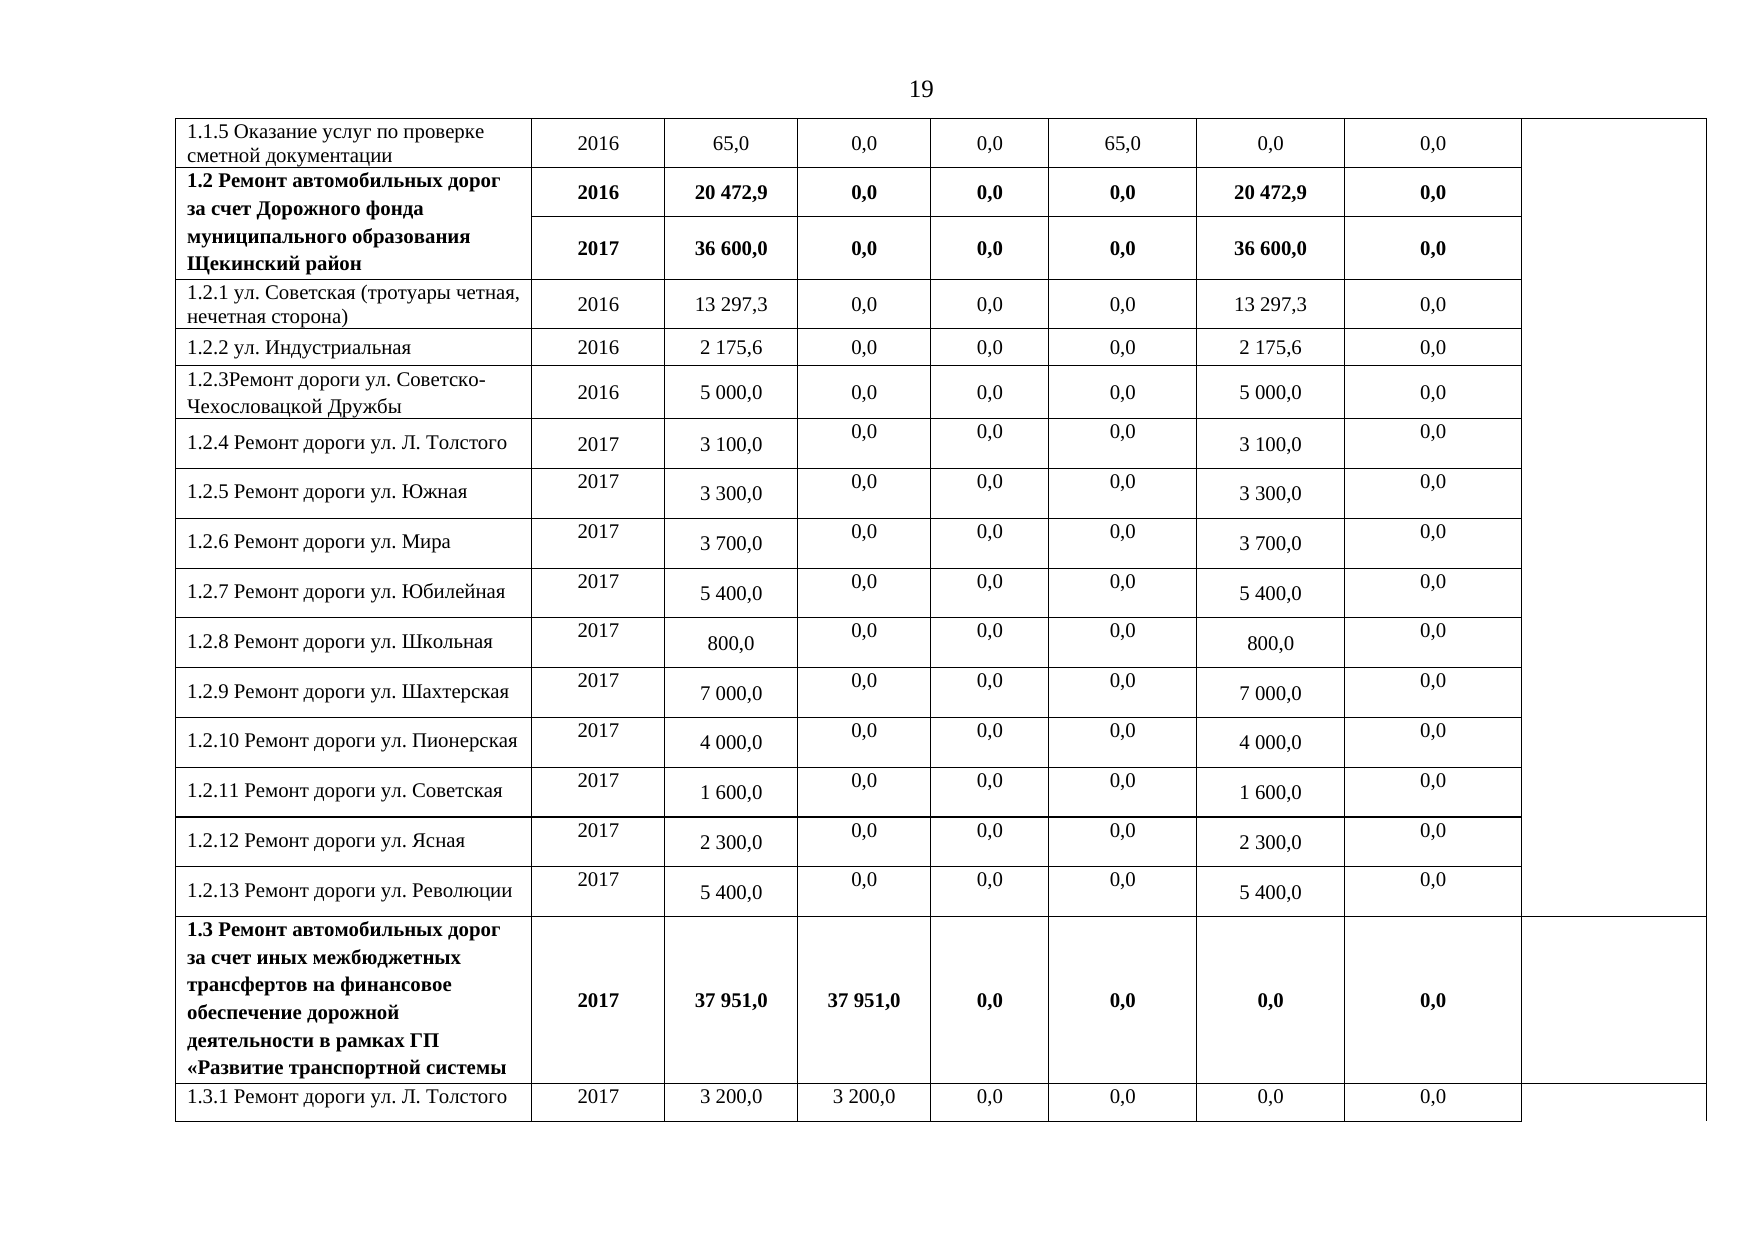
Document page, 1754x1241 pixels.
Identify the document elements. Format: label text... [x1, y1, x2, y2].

table_cell 0,0 [1345, 668, 1521, 717]
table_cell 0,0 [798, 867, 930, 916]
table_cell 2017 [532, 718, 664, 767]
table_cell 0,0 [1049, 168, 1196, 216]
table_cell 0,0 [1345, 217, 1521, 279]
table_cell 0,0 [1049, 329, 1196, 365]
table_cell 0,0 [1049, 618, 1196, 667]
table_cell 0,0 [1049, 1084, 1196, 1121]
table_cell 0,0 [1345, 818, 1521, 866]
table_cell 0,0 [1049, 569, 1196, 617]
table_cell 0,0 [1345, 867, 1521, 916]
table_cell 65,0 [665, 119, 797, 167]
table_cell 0,0 [1049, 867, 1196, 916]
table_cell 0,0 [1049, 280, 1196, 328]
table_cell 2017 [532, 818, 664, 866]
table_cell 0,0 [1345, 419, 1521, 468]
table_cell 2016 [532, 168, 664, 216]
table_cell 0,0 [931, 168, 1048, 216]
table_cell 5 400,0 [1197, 569, 1344, 617]
table_cell 0,0 [931, 329, 1048, 365]
table_cell 2017 [532, 569, 664, 617]
table_cell 20 472,9 [665, 168, 797, 216]
table_cell 2017 [532, 1084, 664, 1121]
table_cell 1.2.2 ул. Индустриальная [176, 329, 531, 365]
table_cell 0,0 [1345, 618, 1521, 667]
table_cell 1.2.3Ремонт дороги ул. Советско- Чехословацкой Дружбы [176, 366, 531, 418]
table_cell 1.2.6 Ремонт дороги ул. Мира [176, 519, 531, 567]
table_cell 0,0 [1049, 519, 1196, 567]
table_cell 0,0 [1049, 469, 1196, 518]
table_cell 2017 [532, 867, 664, 916]
table_cell [1522, 917, 1706, 1083]
table_cell 0,0 [1345, 1084, 1521, 1121]
table_cell 3 100,0 [1197, 419, 1344, 468]
table_cell 2017 [532, 668, 664, 717]
table_cell 3 200,0 [665, 1084, 797, 1121]
table_cell 3 700,0 [665, 519, 797, 567]
table_cell 0,0 [1345, 168, 1521, 216]
table_cell 0,0 [931, 519, 1048, 567]
table_cell 0,0 [931, 917, 1048, 1083]
table_cell 3 200,0 [798, 1084, 930, 1121]
table_cell 0,0 [1345, 280, 1521, 328]
table_cell 0,0 [931, 668, 1048, 717]
table_cell 0,0 [1345, 569, 1521, 617]
table_cell 0,0 [1049, 768, 1196, 816]
table_cell 1.2.4 Ремонт дороги ул. Л. Толстого [176, 419, 531, 468]
table_cell 0,0 [1345, 469, 1521, 518]
table_cell 5 000,0 [665, 366, 797, 418]
table_cell 0,0 [931, 1084, 1048, 1121]
table_cell 0,0 [798, 217, 930, 279]
table_cell 0,0 [1049, 668, 1196, 717]
table_cell 0,0 [931, 419, 1048, 468]
table_cell 0,0 [1197, 119, 1344, 167]
table_cell 37 951,0 [665, 917, 797, 1083]
table_cell 1.2.1 ул. Советская (тротуары четная, нечетная сторона) [176, 280, 531, 328]
table_cell 3 700,0 [1197, 519, 1344, 567]
table_cell 0,0 [1197, 917, 1344, 1083]
table_cell 4 000,0 [665, 718, 797, 767]
table_cell 7 000,0 [665, 668, 797, 717]
table_cell 36 600,0 [665, 217, 797, 279]
table_cell 2 300,0 [1197, 818, 1344, 866]
table_cell 0,0 [798, 668, 930, 717]
table_cell 0,0 [1345, 329, 1521, 365]
table_cell 1.2.9 Ремонт дороги ул. Шахтерская [176, 668, 531, 717]
table_cell 3 300,0 [665, 469, 797, 518]
table_cell 0,0 [798, 119, 930, 167]
table_cell 7 000,0 [1197, 668, 1344, 717]
table_cell 0,0 [1345, 718, 1521, 767]
table_cell 0,0 [1049, 917, 1196, 1083]
table_cell 0,0 [931, 867, 1048, 916]
table_cell 1.2.12 Ремонт дороги ул. Ясная [176, 818, 531, 866]
table_cell 2016 [532, 329, 664, 365]
table_cell 2017 [532, 519, 664, 567]
table_cell 0,0 [1345, 519, 1521, 567]
table_cell 2017 [532, 217, 664, 279]
table_cell 3 300,0 [1197, 469, 1344, 518]
table_cell 0,0 [931, 119, 1048, 167]
table_cell 1.2.7 Ремонт дороги ул. Юбилейная [176, 569, 531, 617]
table_cell 0,0 [798, 366, 930, 418]
table_cell 3 100,0 [665, 419, 797, 468]
table_cell 2016 [532, 280, 664, 328]
table_cell 2016 [532, 366, 664, 418]
table_cell 0,0 [798, 329, 930, 365]
table_cell 0,0 [1049, 217, 1196, 279]
table_cell 1.1.5 Оказание услуг по проверке сметной документации [176, 119, 531, 167]
table_cell 0,0 [1345, 119, 1521, 167]
table_cell 0,0 [931, 718, 1048, 767]
table_cell 2017 [532, 469, 664, 518]
table_cell 1 600,0 [1197, 768, 1344, 816]
table_cell 0,0 [798, 419, 930, 468]
table_cell 2017 [532, 768, 664, 816]
table_cell 2017 [532, 618, 664, 667]
table_cell 2 175,6 [1197, 329, 1344, 365]
table_cell 5 400,0 [1197, 867, 1344, 916]
table_cell 0,0 [1049, 366, 1196, 418]
table_cell 2016 [532, 119, 664, 167]
table_cell 1.2.5 Ремонт дороги ул. Южная [176, 469, 531, 518]
table_cell 1.2.13 Ремонт дороги ул. Революции [176, 867, 531, 916]
table_cell 0,0 [931, 217, 1048, 279]
table_cell 800,0 [665, 618, 797, 667]
table_cell 2017 [532, 917, 664, 1083]
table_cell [176, 1084, 531, 1121]
table_cell 1.2.8 Ремонт дороги ул. Школьная [176, 618, 531, 667]
table_cell 0,0 [1345, 917, 1521, 1083]
table_cell 2017 [532, 419, 664, 468]
table_cell [1522, 1084, 1706, 1121]
table_cell [1522, 119, 1706, 916]
table_cell 0,0 [931, 366, 1048, 418]
table_cell 0,0 [931, 618, 1048, 667]
table_cell 0,0 [1345, 366, 1521, 418]
table_cell 0,0 [931, 569, 1048, 617]
table_cell 5 400,0 [665, 867, 797, 916]
table_cell 2 300,0 [665, 818, 797, 866]
table_cell 0,0 [798, 469, 930, 518]
table_cell 0,0 [1197, 1084, 1344, 1121]
table_cell 0,0 [798, 768, 930, 816]
table_cell 0,0 [798, 569, 930, 617]
table_cell 37 951,0 [798, 917, 930, 1083]
table_cell 1.2.11 Ремонт дороги ул. Советская [176, 768, 531, 816]
table_cell 0,0 [931, 280, 1048, 328]
table_cell 0,0 [931, 768, 1048, 816]
table_cell 0,0 [1049, 419, 1196, 468]
table_cell 2 175,6 [665, 329, 797, 365]
table_cell 5 000,0 [1197, 366, 1344, 418]
table_cell 800,0 [1197, 618, 1344, 667]
table_cell 4 000,0 [1197, 718, 1344, 767]
table_cell 1.2.10 Ремонт дороги ул. Пионерская [176, 718, 531, 767]
table_cell 13 297,3 [1197, 280, 1344, 328]
table_cell 0,0 [931, 469, 1048, 518]
table_cell 0,0 [798, 618, 930, 667]
table_cell 13 297,3 [665, 280, 797, 328]
table_cell 0,0 [798, 168, 930, 216]
table_cell 0,0 [1049, 818, 1196, 866]
table_cell 1.2 Ремонт автомобильных дорог за счет Дорожного фонда муниципального образования Щекинский район [176, 168, 531, 279]
table_cell 1.3 Ремонт автомобильных дорог за счет иных межбюджетных трансфертов на финансовое обеспечение дорожной деятельности в рамках ГП «Развитие транспортной системы [176, 917, 531, 1083]
table_cell 0,0 [1049, 718, 1196, 767]
table_cell 36 600,0 [1197, 217, 1344, 279]
table_cell 20 472,9 [1197, 168, 1344, 216]
table_cell 0,0 [1345, 768, 1521, 816]
table_cell 0,0 [798, 280, 930, 328]
table_cell 0,0 [798, 818, 930, 866]
table_cell 1 600,0 [665, 768, 797, 816]
table_cell 0,0 [798, 718, 930, 767]
table_cell 0,0 [931, 818, 1048, 866]
table_cell 65,0 [1049, 119, 1196, 167]
table_cell 0,0 [798, 519, 930, 567]
table_cell 5 400,0 [665, 569, 797, 617]
